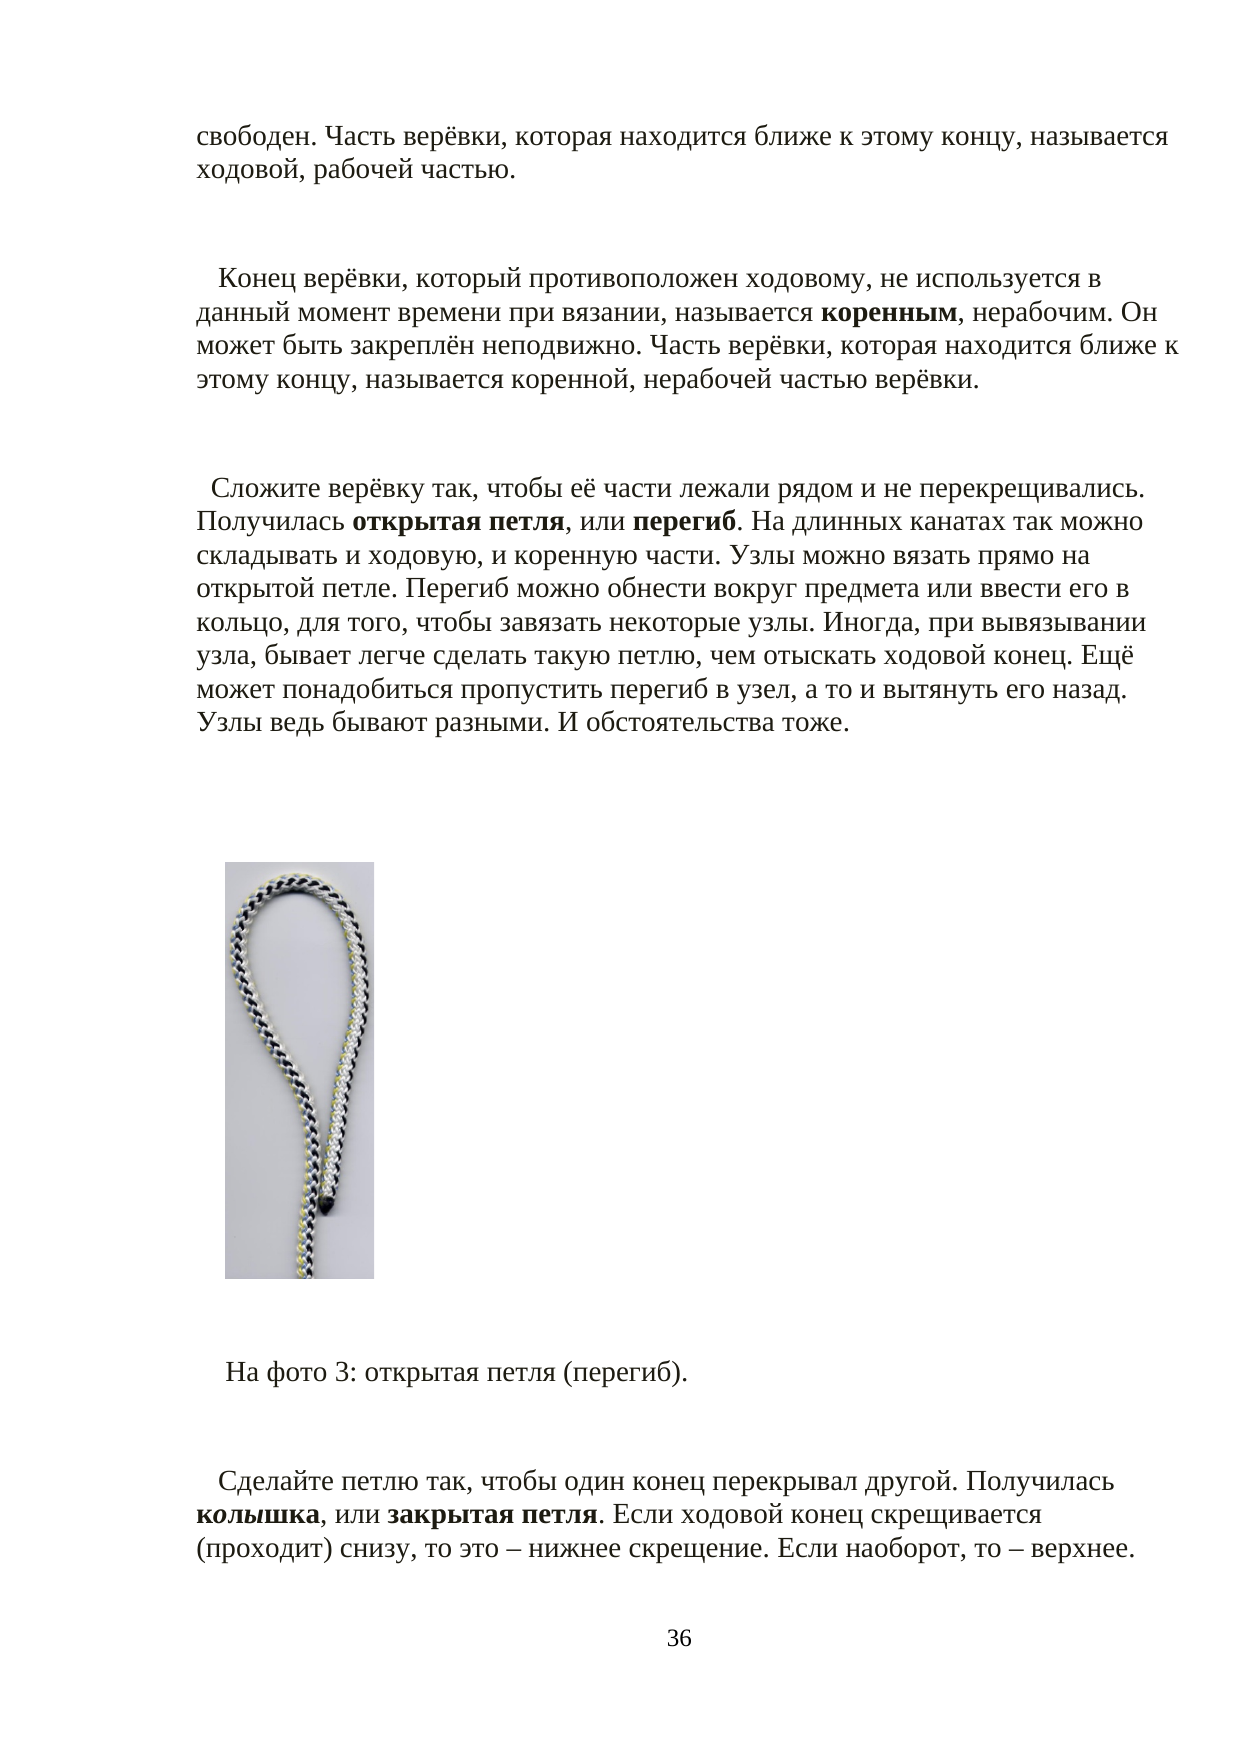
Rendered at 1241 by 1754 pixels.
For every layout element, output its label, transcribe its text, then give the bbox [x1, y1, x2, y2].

text Конец верёвки, который противоположен ходовому, не используется в данный момент времени при вязании, называется коренным, нерабочим. Он может быть закреплён неподвижно. Часть верёвки, которая находится ближе к этому концу, называется коренной, нерабочей частью верёвки. [196, 260, 1181, 394]
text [196, 1463, 1181, 1563]
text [196, 118, 1181, 185]
picture [225, 862, 375, 1279]
text Сложите верёвку так, чтобы её части лежали рядом и не перекрещивались. Получилась открытая петля, или перегиб. На длинных канатах так можно складывать и ходовую, и коренную части. Узлы можно вязать прямо на открытой петле. Перегиб можно обнести вокруг предмета или ввести его в кольцо, для того, чтобы завязать некоторые узлы. Иногда, при вывязывании узла, бывает легче сделать такую петлю, чем отыскать ходовой конец. Ещё может понадобиться пропустить перегиб в узел, а то и вытянуть его назад. Узлы ведь бывают разными. И обстоятельства тоже. [196, 470, 1181, 738]
text На фото 3: открытая петля (перегиб). [196, 1354, 1181, 1388]
